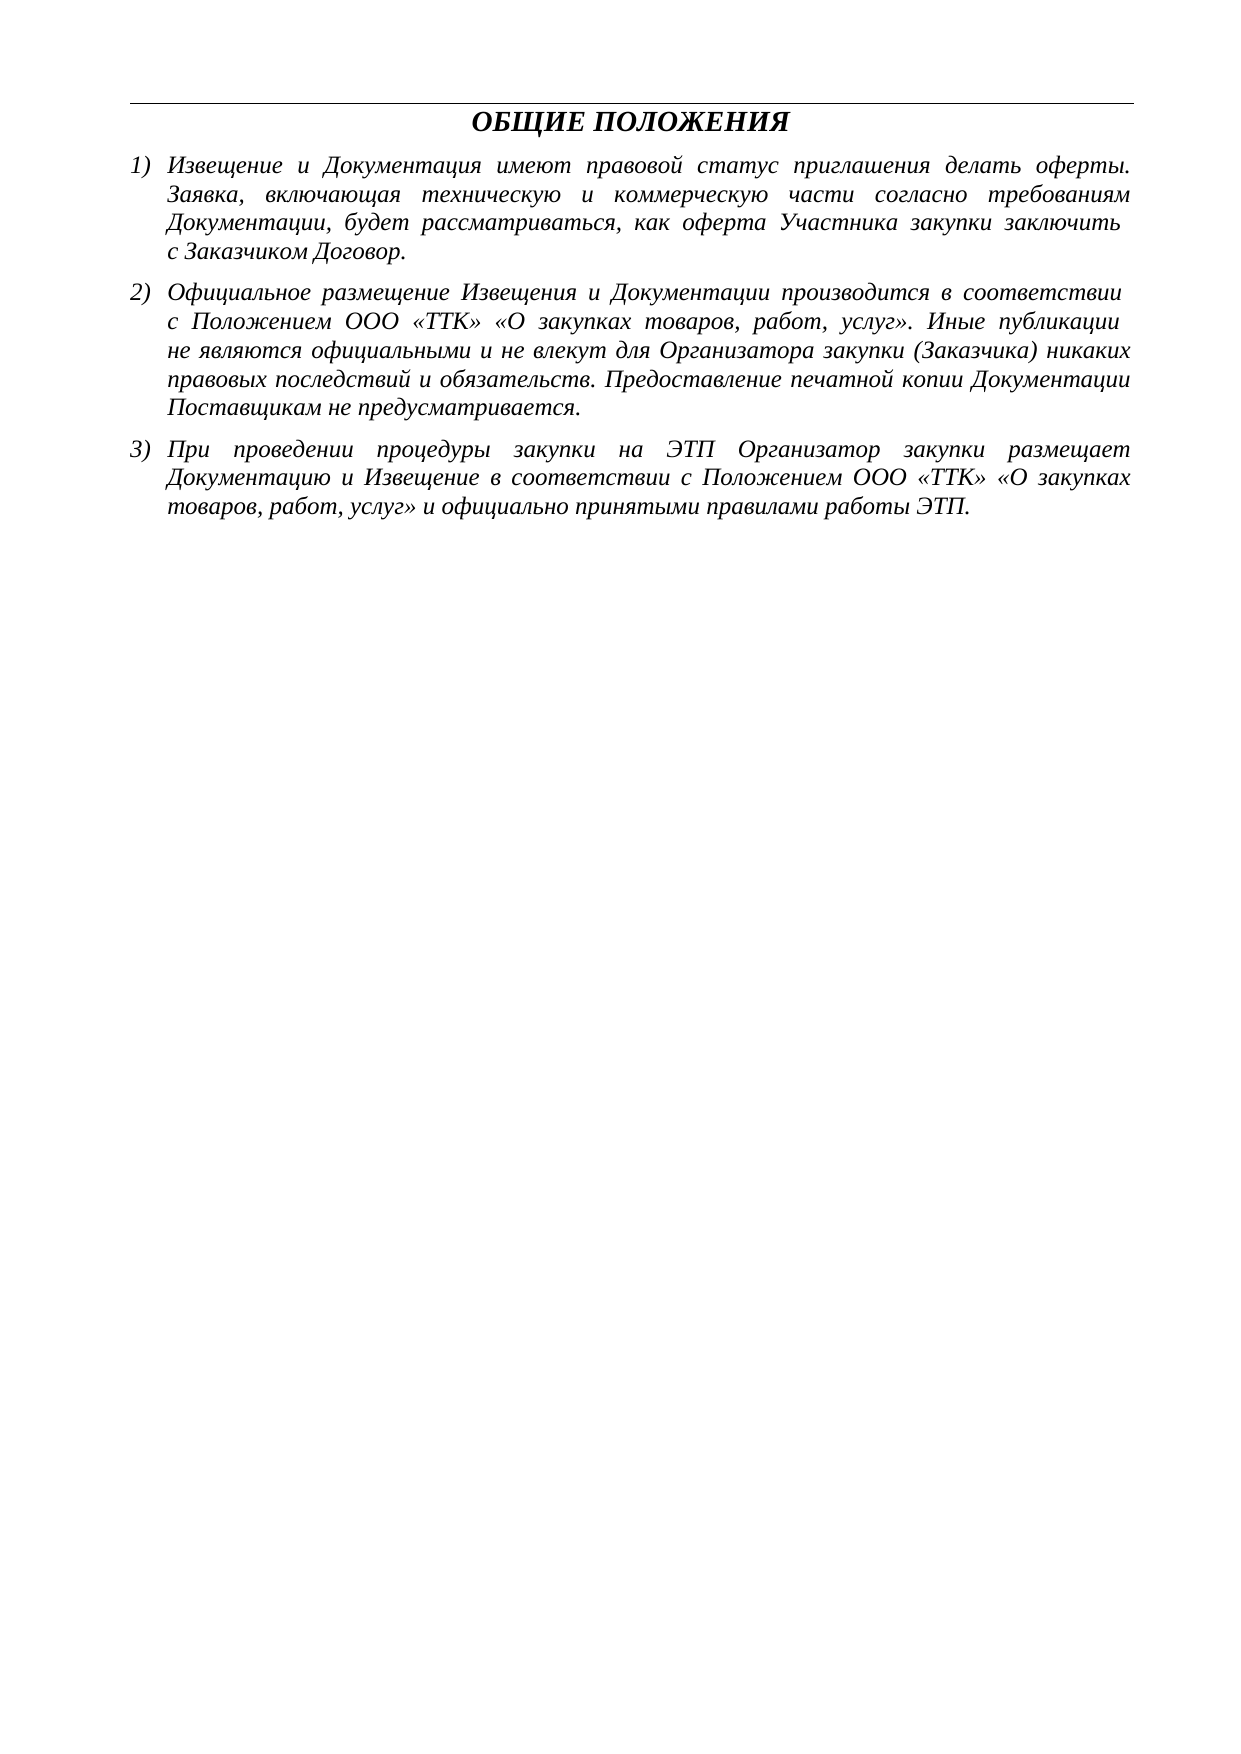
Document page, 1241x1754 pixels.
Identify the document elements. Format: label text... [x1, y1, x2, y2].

list Официальное размещение Извещения и Документации производится в соответствии с Положением ООО «ТТК» «О закупках товаров, работ, услуг». Иные публикации не являются официальными и не влекут для Организатора закупки (Заказчика) никаких правовых последствий и обязательств. Предоставление печатной копии Документации Поставщикам не предусматривается. [130, 277, 1134, 421]
list При проведении процедуры закупки на ЭТП Организатор закупки размещает Документацию и Извещение в соответствии с Положением ООО «ТТК» «О закупках товаров, работ, услуг» и официально принятыми правилами работы ЭТП. [130, 434, 1134, 520]
list Извещение и Документация имеют правовой статус приглашения делать оферты. Заявка, включающая техническую и коммерческую части согласно требованиям Документации, будет рассматриваться, как оферта Участника закупки заключить с Заказчиком Договор. [130, 150, 1134, 265]
text общие положения [130, 104, 1134, 137]
